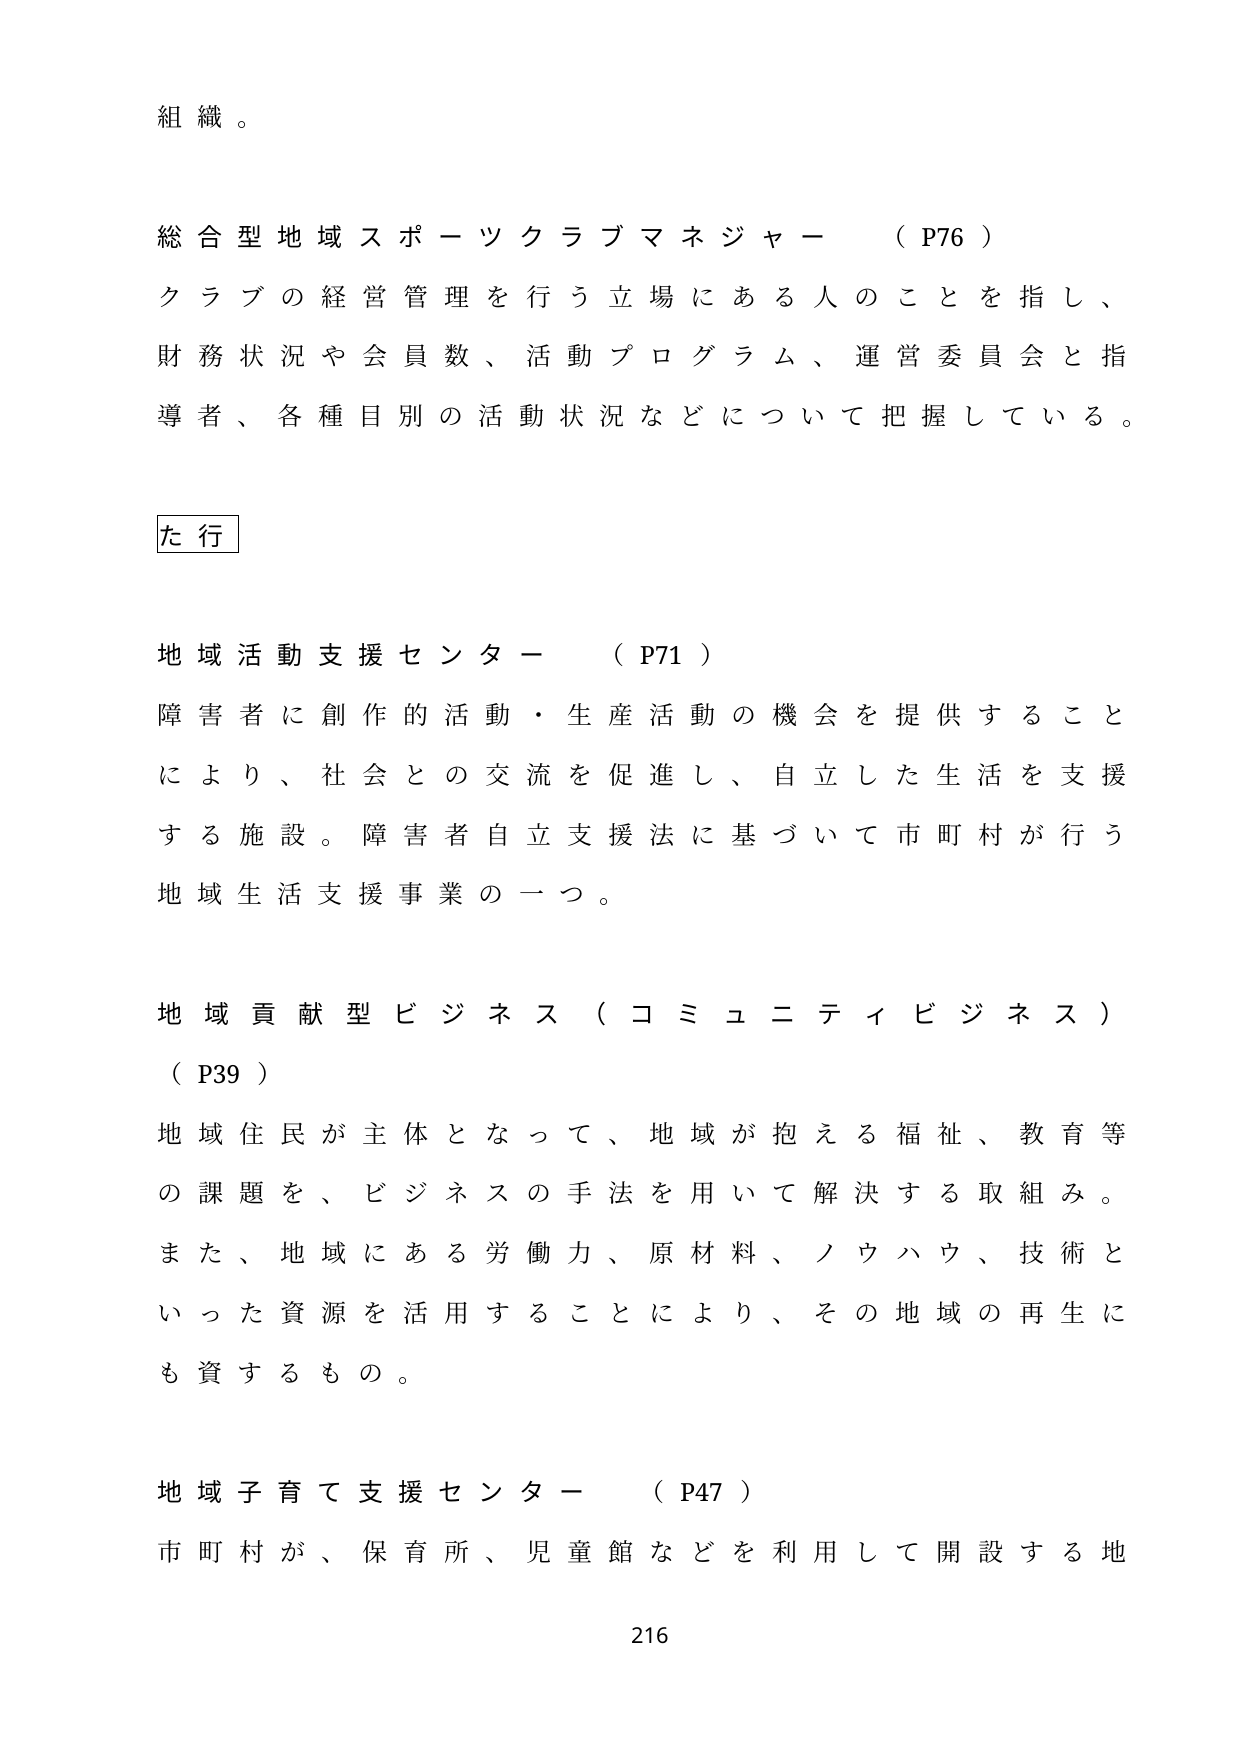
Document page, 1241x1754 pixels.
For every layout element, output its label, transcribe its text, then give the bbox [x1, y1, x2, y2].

text 地域子育て支援センター （P47） [157, 1461, 1142, 1521]
text 障害者に創作的活動・生産活動の機会を提供することにより、社会との交流を促進し、自立した生活を支援する施設。障害者自立支援法に基づいて市町村が行う地域生活支援事業の一つ。 [157, 684, 1142, 923]
text 地域貢献型ビジネス（コミュニティビジネス） （P39） [157, 983, 1142, 1102]
text クラブの経営管理を行う立場にある人のことを指し、財務状況や会員数、活動プログラム、運営委員会と指導者、各種目別の活動状況などについて把握している。 [157, 265, 1142, 445]
text た行 [157, 504, 1142, 564]
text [157, 86, 1142, 146]
text 地域住民が主体となって、地域が抱える福祉、教育等の課題を、ビジネスの手法を用いて解決する取組み。また、地域にある労働力、原材料、ノウハウ、技術といった資源を活用することにより、その地域の再生にも資するもの。 [157, 1102, 1142, 1401]
text 地域活動支援センター （P71） [157, 624, 1142, 684]
text 総合型地域スポーツクラブマネジャー （P76） [157, 206, 1142, 265]
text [157, 1521, 1142, 1581]
